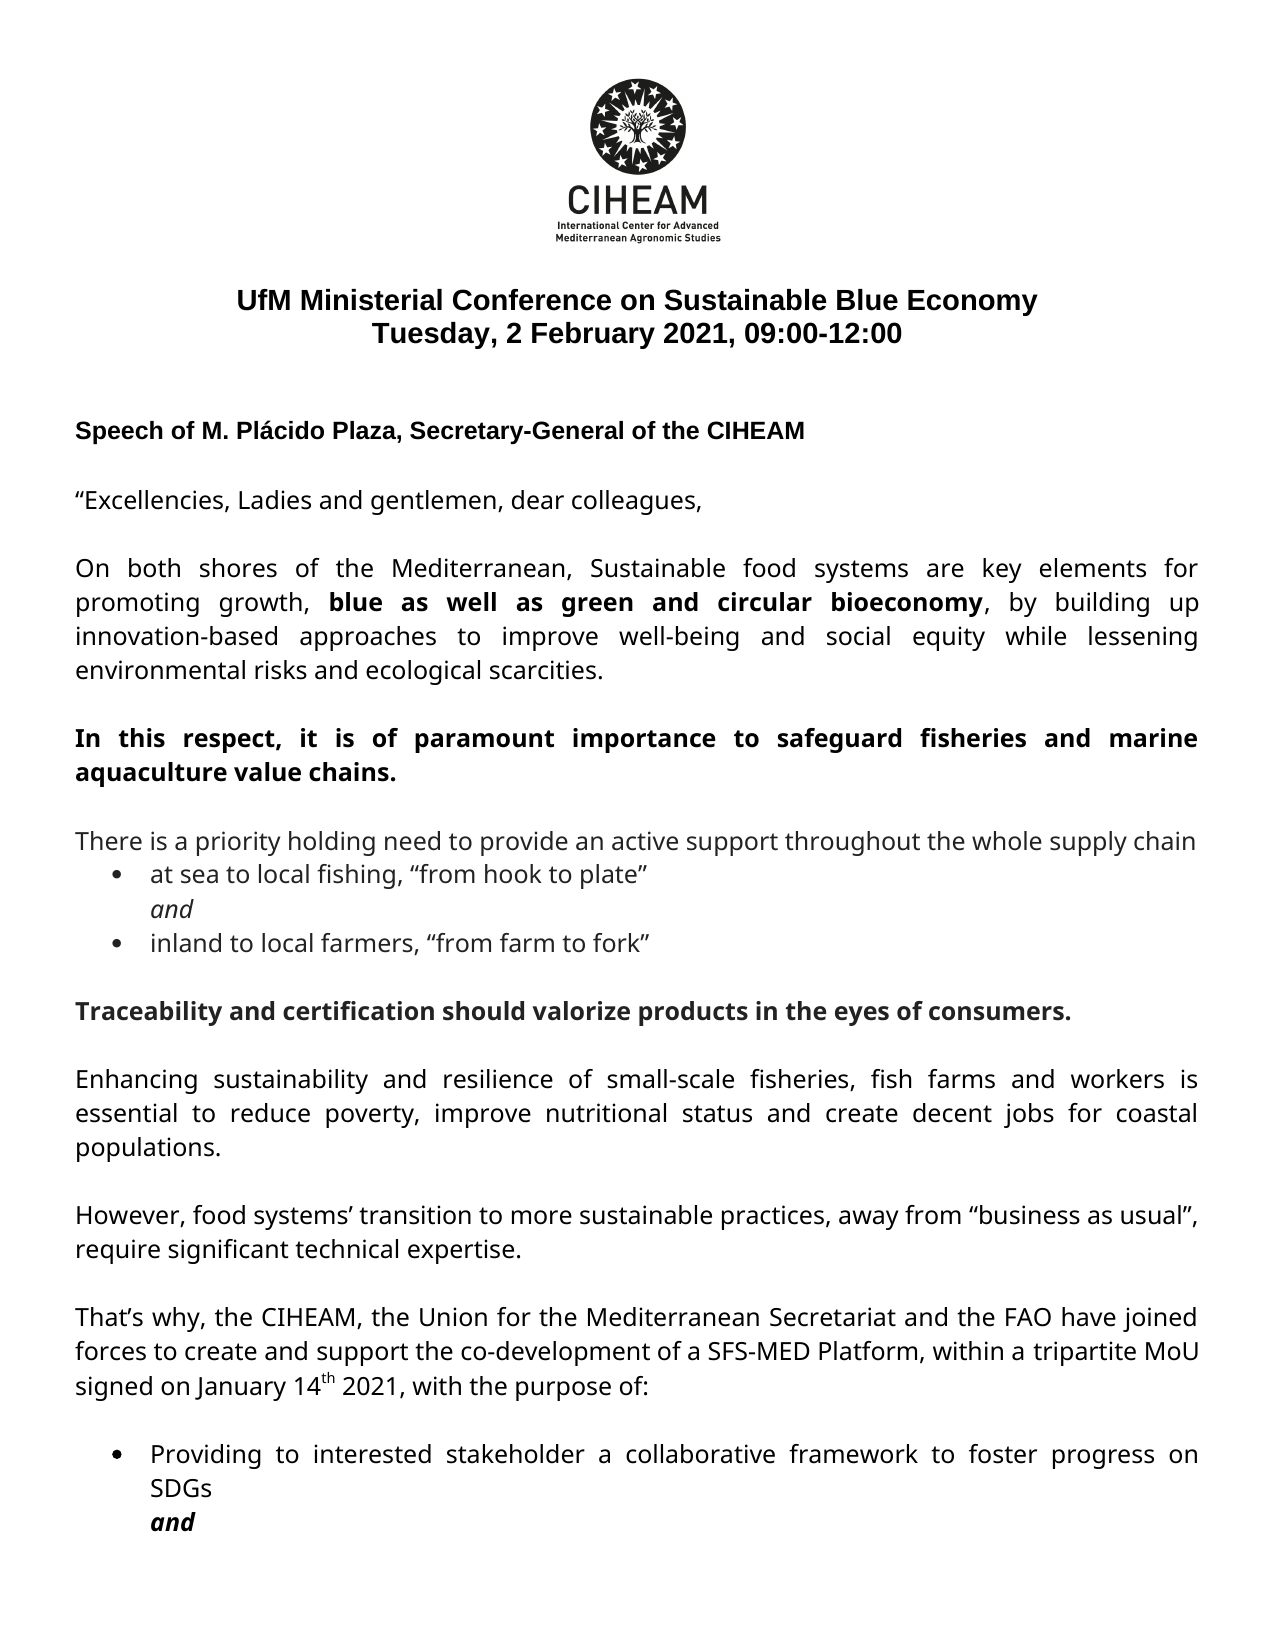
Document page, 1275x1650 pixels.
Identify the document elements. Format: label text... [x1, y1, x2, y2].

text UfM Ministerial Conference on Sustainable Blue Economy [75, 283, 1200, 316]
text Tuesday, 2 February 2021, 09:00-12:00 [75, 316, 1200, 350]
list inland to local farmers, “from farm to fork” [112, 925, 1200, 959]
text However, food systems’ transition to more sustainable practices, away from “business as usual”, require significant technical expertise. [75, 1198, 1200, 1266]
text Traceability and certification should valorize products in the eyes of consumers. [75, 993, 1200, 1027]
list Providing to interested stakeholder a collaborative framework to foster progress on SDGs [112, 1436, 1200, 1504]
text Enhancing sustainability and resilience of small-scale fisheries, fish farms and workers is essential to reduce poverty, improve nutritional status and create decent jobs for coastal populations. [75, 1062, 1200, 1164]
text In this respect, it is of paramount importance to safeguard fisheries and marine aquaculture value chains. [75, 721, 1200, 789]
list at sea to local fishing, “from hook to plate” [112, 857, 1200, 891]
picture [549, 75, 726, 250]
text “Excellencies, Ladies and gentlemen, dear colleagues, [75, 482, 1200, 517]
list and [150, 891, 1200, 925]
text That’s why, the CIHEAM, the Union for the Mediterranean Secretariat and the FAO have joined forces to create and support the co-development of a SFS-MED Platform, within a tripartite MoU signed on January 14th 2021, with the purpose of: [75, 1300, 1200, 1402]
text On both shores of the Mediterranean, Sustainable food systems are key elements for promoting growth, blue as well as green and circular bioeconomy, by building up innovation-based approaches to improve well-being and social equity while lessening environmental risks and ecological scarcities. [75, 551, 1200, 687]
text Speech of M. Plácido Plaza, Secretary-General of the CIHEAM [75, 416, 1200, 445]
text There is a priority holding need to provide an active support throughout the whole supply chain [75, 823, 1200, 857]
list and [150, 1504, 1200, 1538]
